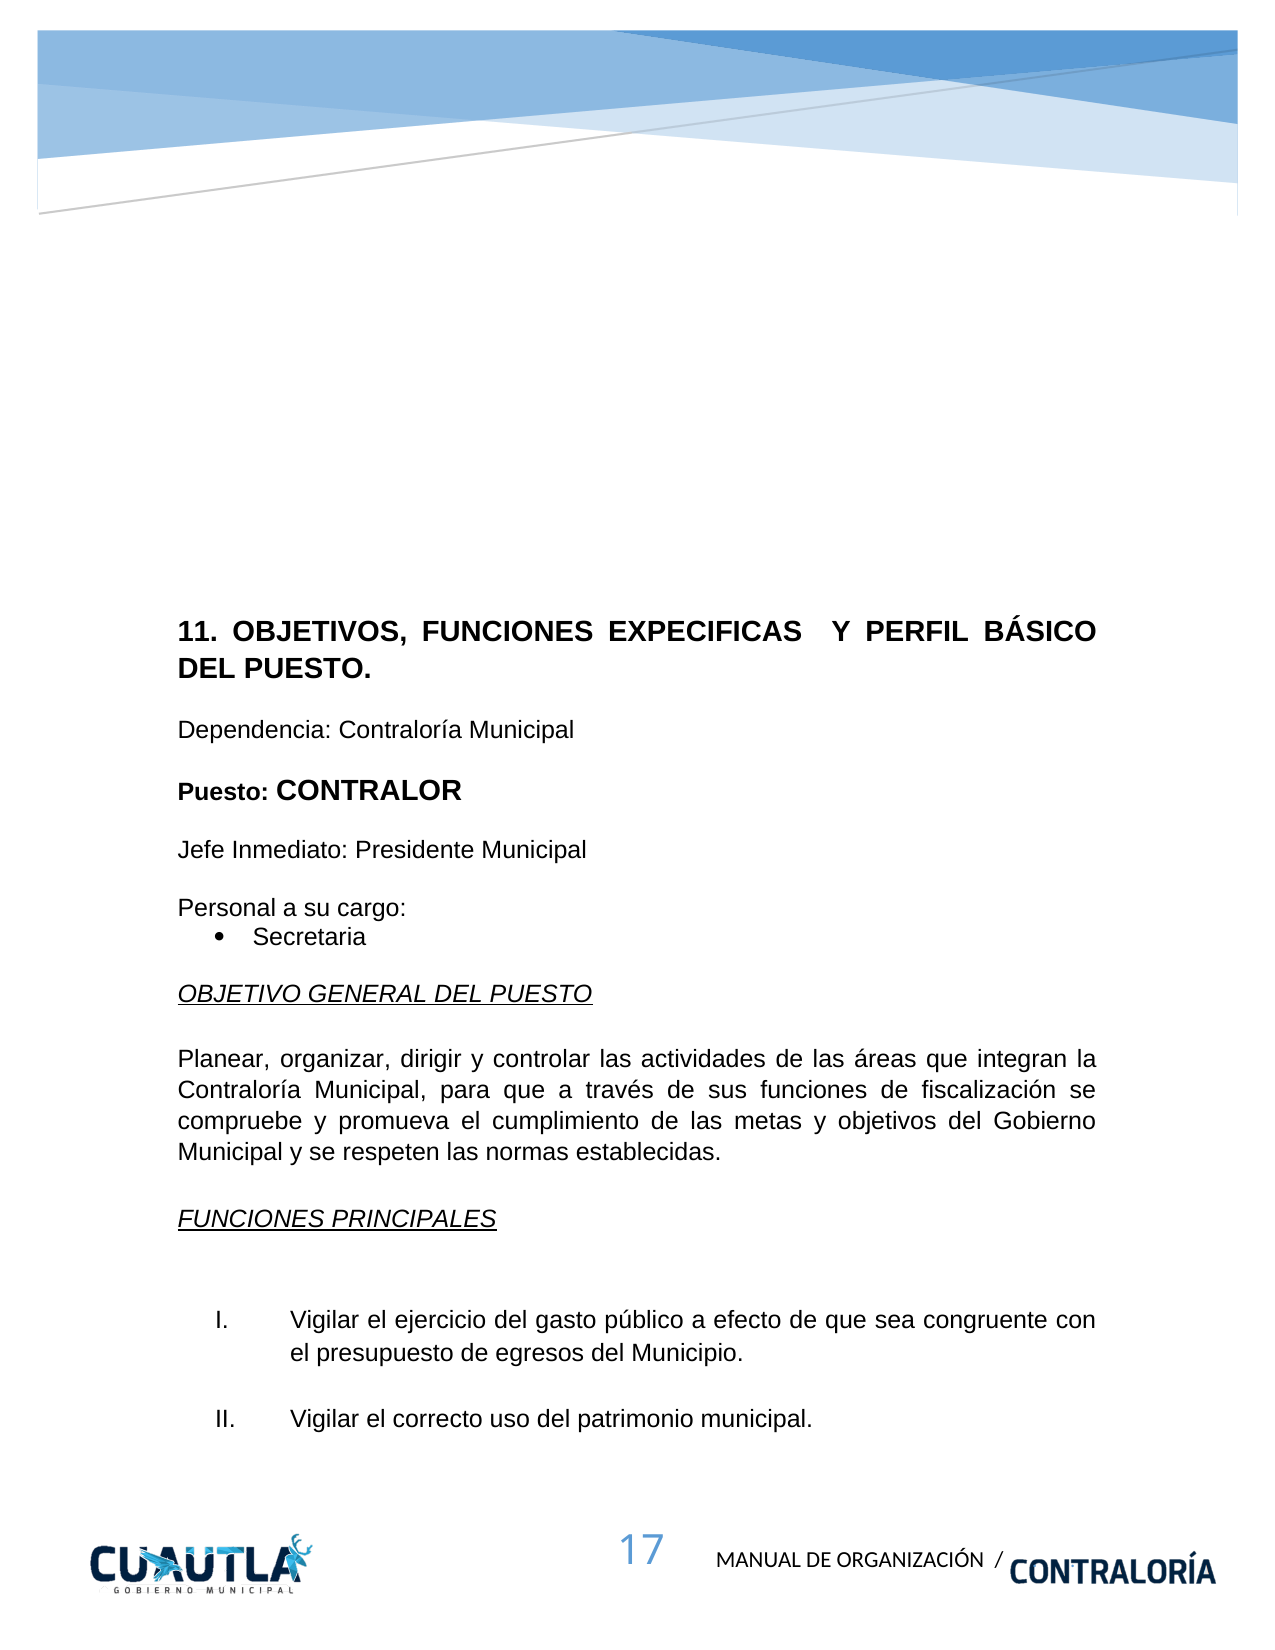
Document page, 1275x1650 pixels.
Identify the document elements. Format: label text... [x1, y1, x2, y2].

text Personal a su cargo: [177, 893, 1098, 922]
picture [1009, 1539, 1224, 1593]
text FUNCIONES PRINCIPALES [177, 1204, 1098, 1233]
list Secretaria [215, 922, 1098, 950]
text Puesto: CONTRALOR [177, 773, 1098, 807]
list Vigilar el correcto uso del patrimonio municipal. [215, 1404, 1098, 1433]
text Jefe Inmediato: Presidente Municipal [177, 835, 1098, 864]
text 11. OBJETIVOS, FUNCIONES EXPECIFICAS Y PERFIL BÁSICO DEL PUESTO. [177, 614, 1098, 684]
text OBJETIVO GENERAL DEL PUESTO [177, 979, 1098, 1008]
text Planear, organizar, dirigir y controlar las actividades de las áreas que integran la Contraloría Municipal, para que a través de sus funciones de fiscalización se compruebe y promueva el cumplimiento de las metas y objetivos del Gobierno Municipal y se respeten las normas establecidas. [177, 1044, 1098, 1166]
picture [37, 30, 1238, 230]
text Dependencia: Contraloría Municipal [177, 716, 1098, 744]
list Vigilar el ejercicio del gasto público a efecto de que sea congruente con el presupuesto de egresos del Municipio. [215, 1305, 1098, 1367]
picture [31, 1512, 367, 1633]
